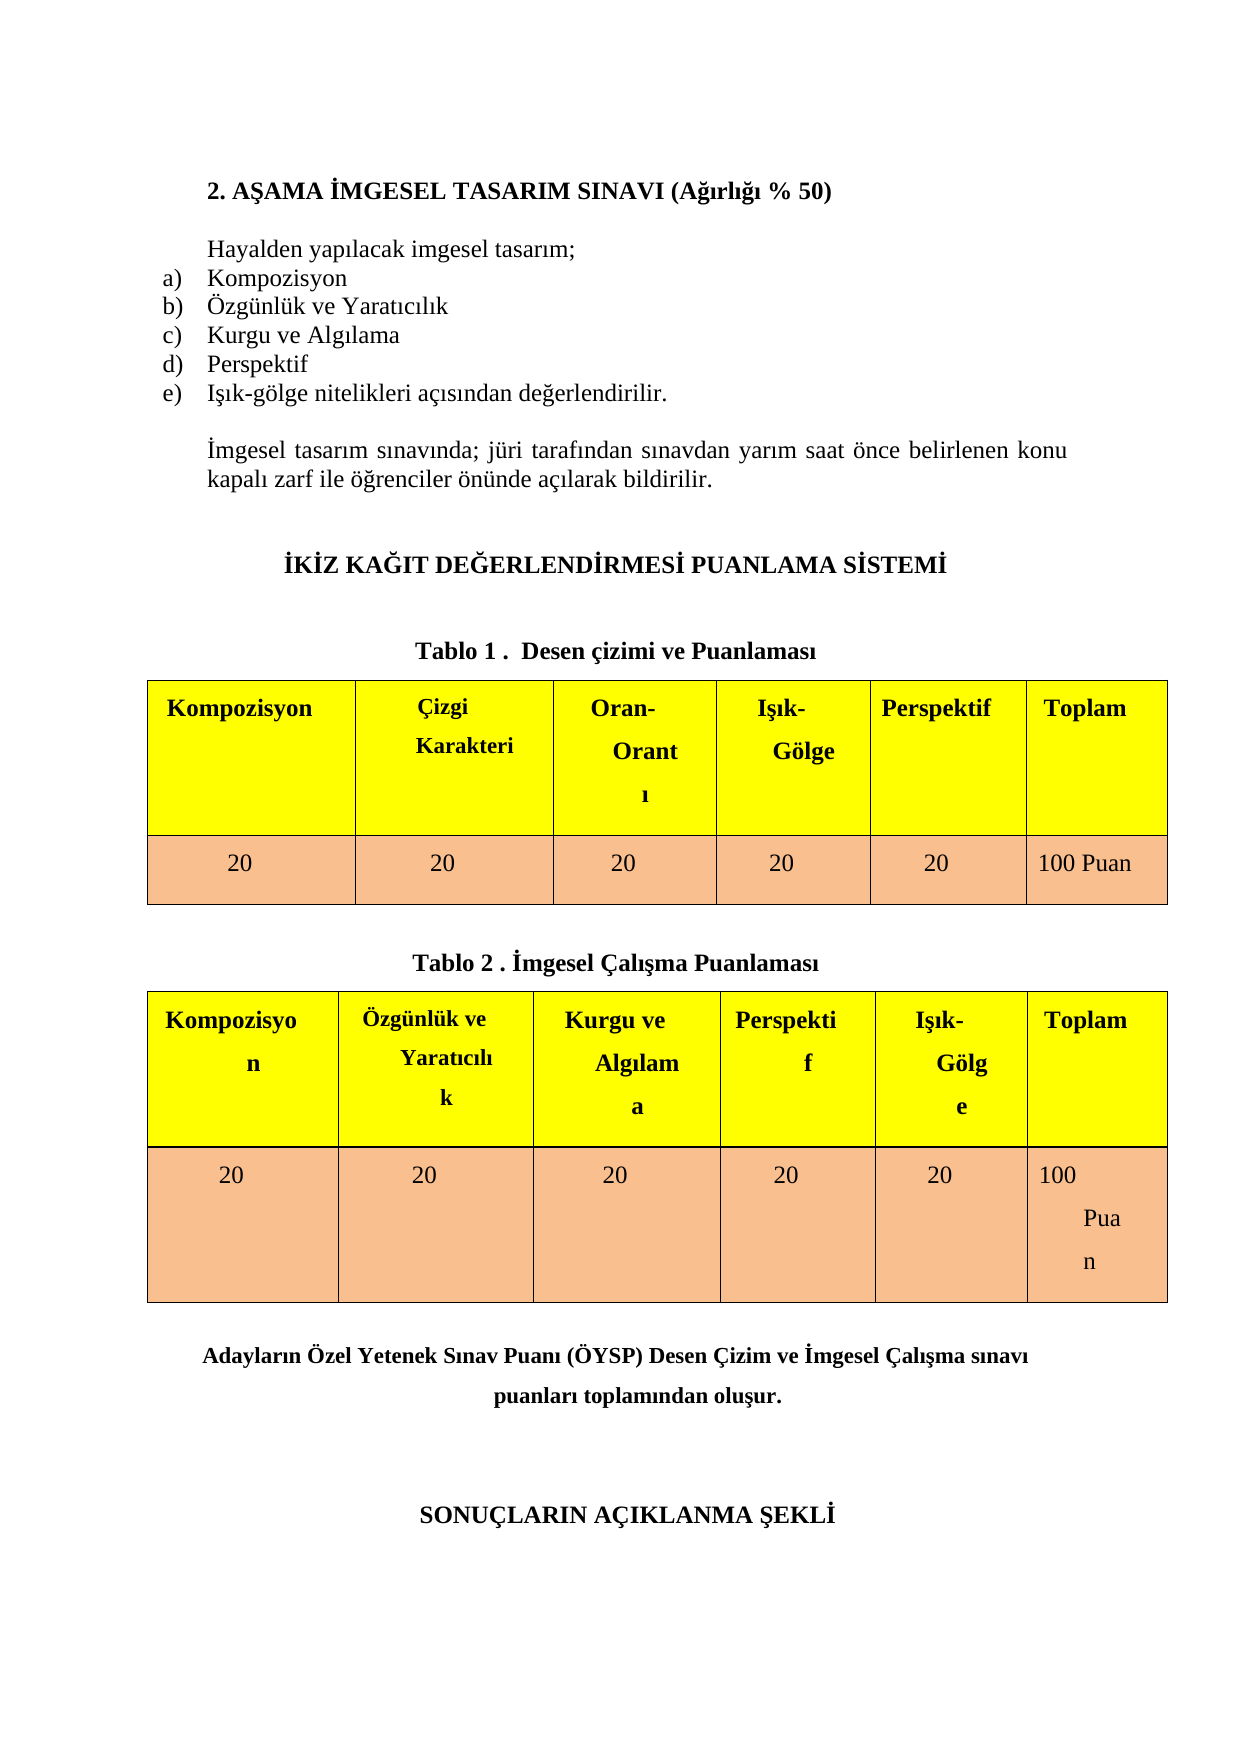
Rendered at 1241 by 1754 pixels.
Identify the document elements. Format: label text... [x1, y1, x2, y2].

text İKİZ KAĞIT DEĞERLENDİRMESİ PUANLAMA SİSTEMİ [162, 550, 1068, 579]
table_cell 20 [717, 836, 870, 904]
table_cell 100 Puan [1027, 836, 1167, 904]
table_header Kompozisyon [148, 992, 338, 1146]
table_cell 20 [534, 1148, 720, 1302]
table_header Perspektif [871, 681, 1026, 835]
table_header Kompozisyon [148, 681, 355, 835]
list Kompozisyon [162, 263, 1068, 291]
table_header Işık-Gölge [876, 992, 1027, 1146]
text SONUÇLARIN AÇIKLANMA ŞEKLİ [162, 1500, 1093, 1529]
table_header Perspektif [721, 992, 875, 1146]
text Tablo 2 . İmgesel Çalışma Puanlaması [162, 948, 1068, 977]
table_cell 100 Puan [1028, 1148, 1167, 1302]
text Adayların Özel Yetenek Sınav Puanı (ÖYSP) Desen Çizim ve İmgesel Çalışma sınavı puanları toplamından oluşur. [162, 1342, 1068, 1408]
table_header Oran-Orantı [554, 681, 716, 835]
table_header Kurgu ve Algılama [534, 992, 720, 1146]
table_cell 20 [871, 836, 1026, 904]
table_cell 20 [339, 1148, 533, 1302]
table_cell 20 [148, 836, 355, 904]
table_cell 20 [356, 836, 553, 904]
table_header Işık- Gölge [717, 681, 870, 835]
text Tablo 1 . Desen çizimi ve Puanlaması [162, 636, 1068, 665]
table_cell 20 [148, 1148, 338, 1302]
list Işık-gölge nitelikleri açısından değerlendirilir. [162, 378, 1068, 406]
text Hayalden yapılacak imgesel tasarım; [207, 234, 1068, 263]
table_header Çizgi Karakteri [356, 681, 553, 835]
table_header Toplam [1027, 681, 1167, 835]
table_header Özgünlük ve Yaratıcılık [339, 992, 533, 1146]
table_cell 20 [554, 836, 716, 904]
table_header Toplam [1028, 992, 1167, 1146]
list Özgünlük ve Yaratıcılık [162, 291, 1068, 320]
list Perspektif [162, 349, 1068, 378]
table_cell 20 [876, 1148, 1027, 1302]
text İmgesel tasarım sınavında; jüri tarafından sınavdan yarım saat önce belirlenen konu kapalı zarf ile öğrenciler önünde açılarak bildirilir. [207, 435, 1068, 493]
table_cell 20 [721, 1148, 875, 1302]
list Kurgu ve Algılama [162, 320, 1068, 349]
text 2. AŞAMA İMGESEL TASARIM SINAVI (Ağırlığı % 50) [207, 176, 1068, 205]
